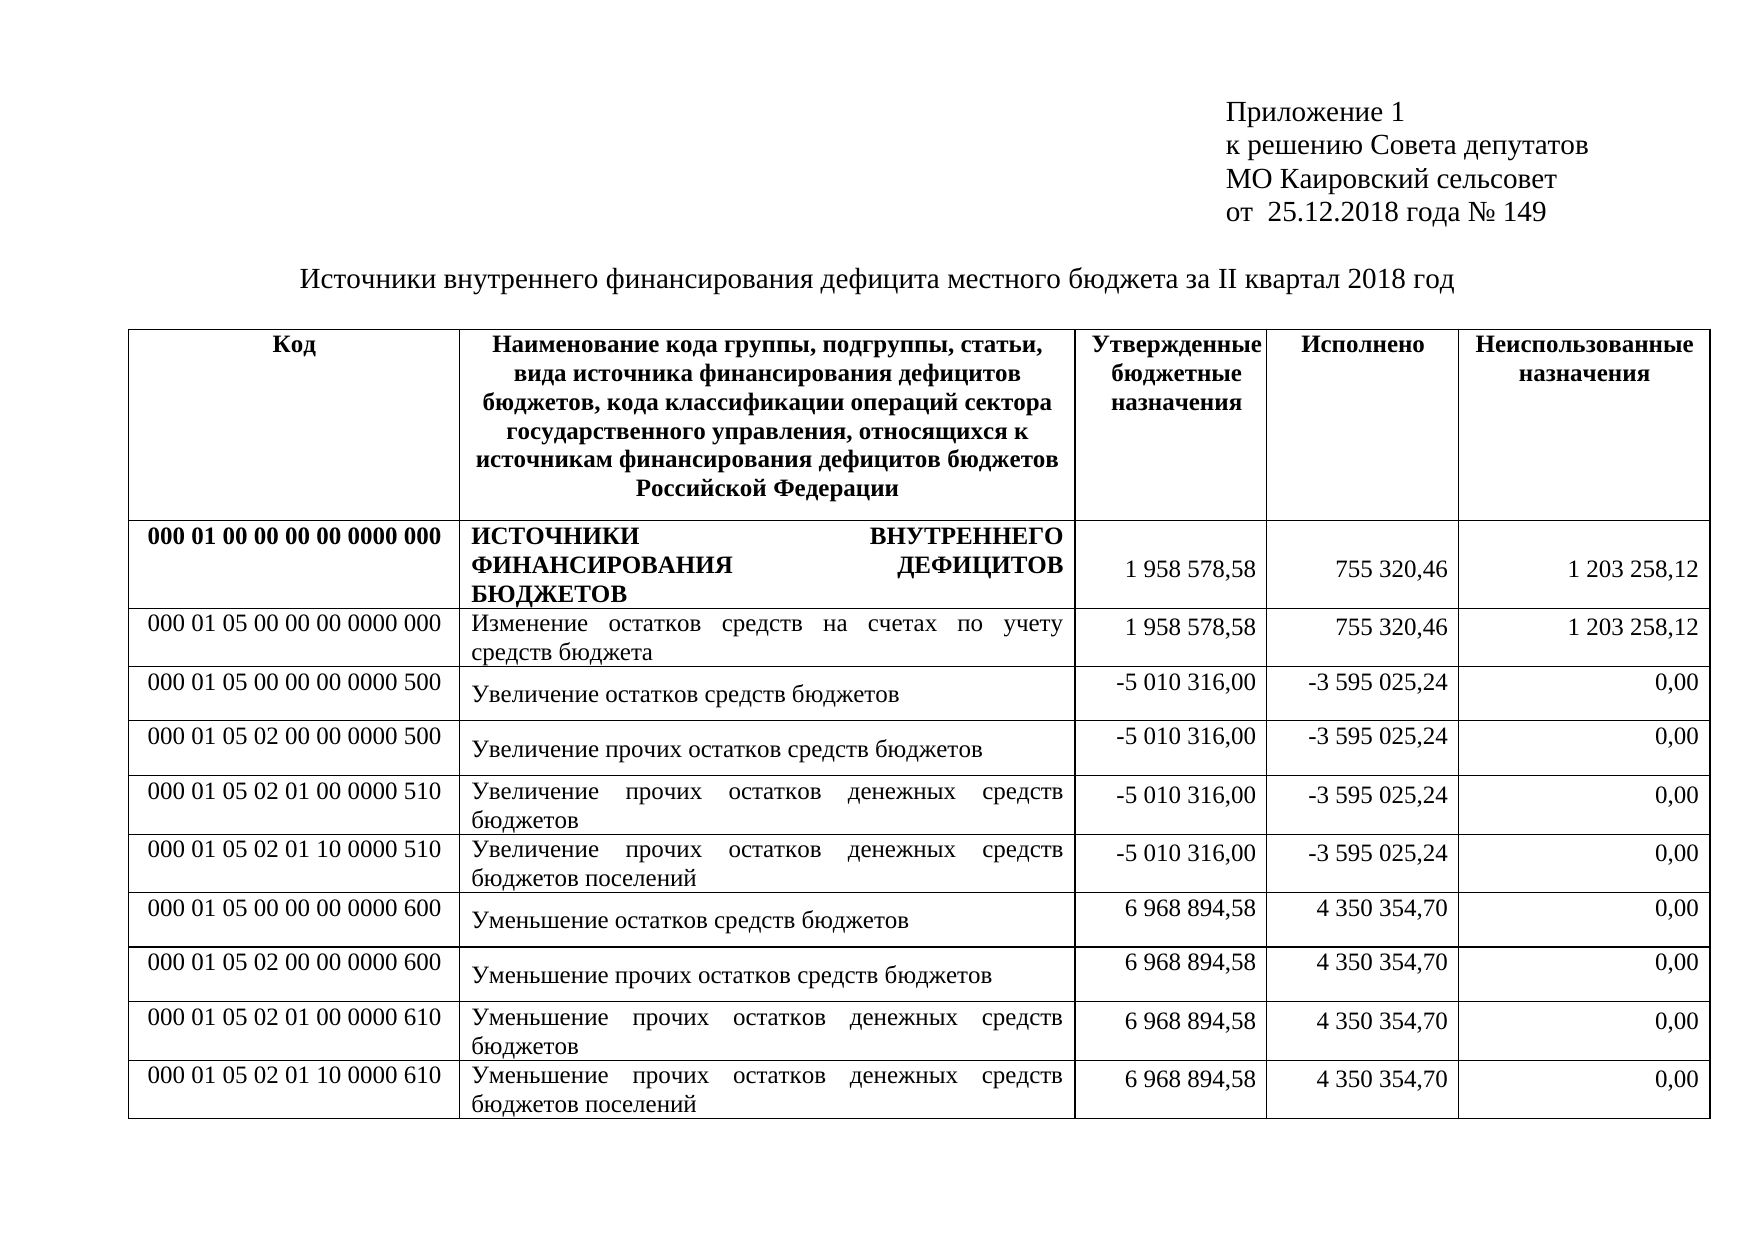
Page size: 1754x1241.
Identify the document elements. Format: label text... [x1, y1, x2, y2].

table_cell Увеличение прочих остатков денежных средств бюджетов [460, 776, 1074, 833]
table_cell -5 010 316,00 [1076, 721, 1266, 775]
table_header Неиспользованные назначения [1459, 330, 1709, 520]
table_cell 755 320,46 [1267, 521, 1458, 607]
table_cell 4 350 354,70 [1267, 1002, 1458, 1059]
table_cell 0,00 [1459, 835, 1709, 892]
table_cell -3 595 025,24 [1267, 721, 1458, 775]
table_cell 1 958 578,58 [1076, 521, 1266, 607]
table_cell Уменьшение остатков средств бюджетов [460, 893, 1074, 946]
table_cell 000 01 05 00 00 00 0000 600 [129, 893, 459, 946]
table_cell 000 01 05 02 01 00 0000 610 [129, 1002, 459, 1059]
table_cell 0,00 [1459, 1061, 1709, 1118]
table_cell 000 01 05 02 00 00 0000 600 [129, 948, 459, 1001]
table_cell 6 968 894,58 [1076, 1002, 1266, 1059]
table_cell 000 01 05 00 00 00 0000 000 [129, 609, 459, 666]
table_cell 6 968 894,58 [1076, 893, 1266, 946]
table_cell 4 350 354,70 [1267, 1061, 1458, 1118]
table_cell Изменение остатков средств на счетах по учету средств бюджета [460, 609, 1074, 666]
table_cell -5 010 316,00 [1076, 667, 1266, 720]
table_cell -5 010 316,00 [1076, 835, 1266, 892]
table_cell 000 01 05 02 01 00 0000 510 [129, 776, 459, 833]
table_cell Уменьшение прочих остатков денежных средств бюджетов [460, 1002, 1074, 1059]
table_cell Увеличение прочих остатков денежных средств бюджетов поселений [460, 835, 1074, 892]
text к решению Совета депутатов [1226, 127, 1636, 161]
table_header Код [129, 330, 459, 520]
table_cell -3 595 025,24 [1267, 835, 1458, 892]
table_cell 0,00 [1459, 667, 1709, 720]
text МО Каировский сельсовет [1226, 161, 1636, 194]
text от 25.12.2018 года № 149 [1226, 194, 1636, 228]
table_cell -3 595 025,24 [1267, 776, 1458, 833]
table_cell 1 203 258,12 [1459, 609, 1709, 666]
table_cell 0,00 [1459, 893, 1709, 946]
table_cell 4 350 354,70 [1267, 893, 1458, 946]
table_cell 1 958 578,58 [1076, 609, 1266, 666]
table_cell Уменьшение прочих остатков средств бюджетов [460, 948, 1074, 1001]
table_header Наименование кода группы, подгруппы, статьи, вида источника финансирования дефицитов бюджетов, кода классификации операций сектора государственного управления, относящихся к источникам финансирования дефицитов бюджетов Российской Федерации [460, 330, 1074, 520]
text Источники внутреннего финансирования дефицита местного бюджета за II квартал 2018 год [118, 261, 1636, 295]
table_cell 000 01 05 02 00 00 0000 500 [129, 721, 459, 775]
table_cell 000 01 00 00 00 00 0000 000 [129, 521, 459, 607]
table_header Утвержденные бюджетные назначения [1076, 330, 1266, 520]
table_cell -5 010 316,00 [1076, 776, 1266, 833]
table_cell 0,00 [1459, 948, 1709, 1001]
text Приложение 1 [1226, 94, 1636, 127]
table_cell Увеличение прочих остатков средств бюджетов [460, 721, 1074, 775]
table_cell 4 350 354,70 [1267, 948, 1458, 1001]
table_cell 0,00 [1459, 776, 1709, 833]
table_cell 000 01 05 02 01 10 0000 610 [129, 1061, 459, 1118]
table_header Исполнено [1267, 330, 1458, 520]
table_cell 000 01 05 02 01 10 0000 510 [129, 835, 459, 892]
table_cell Увеличение остатков средств бюджетов [460, 667, 1074, 720]
table_cell 0,00 [1459, 1002, 1709, 1059]
table_cell 6 968 894,58 [1076, 1061, 1266, 1118]
table_cell Уменьшение прочих остатков денежных средств бюджетов поселений [460, 1061, 1074, 1118]
table_cell 000 01 05 00 00 00 0000 500 [129, 667, 459, 720]
table_cell -3 595 025,24 [1267, 667, 1458, 720]
table_cell 6 968 894,58 [1076, 948, 1266, 1001]
table_cell 755 320,46 [1267, 609, 1458, 666]
table_cell 0,00 [1459, 721, 1709, 775]
table_cell 1 203 258,12 [1459, 521, 1709, 607]
table_cell ИСТОЧНИКИ ВНУТРЕННЕГО ФИНАНСИРОВАНИЯ ДЕФИЦИТОВ БЮДЖЕТОВ [460, 521, 1074, 607]
